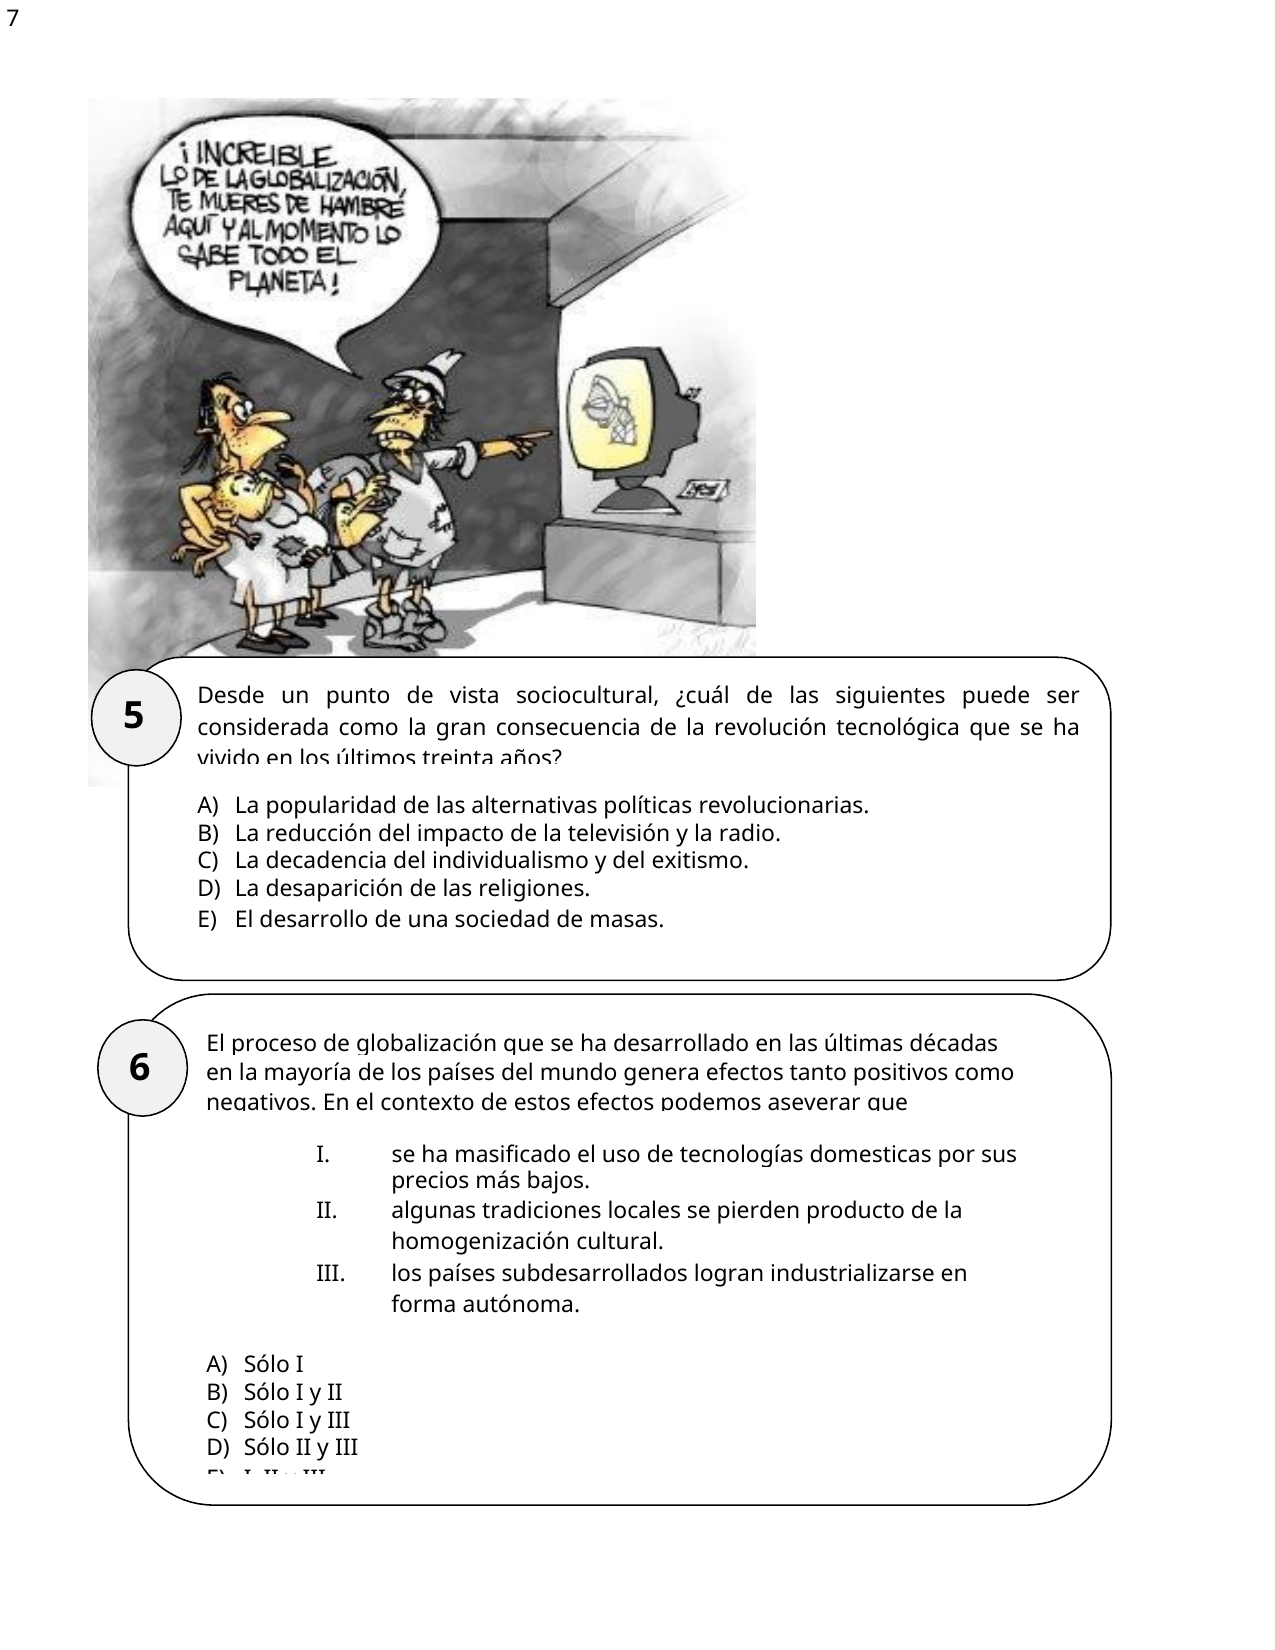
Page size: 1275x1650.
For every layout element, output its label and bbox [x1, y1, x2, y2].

picture [88, 98, 756, 787]
